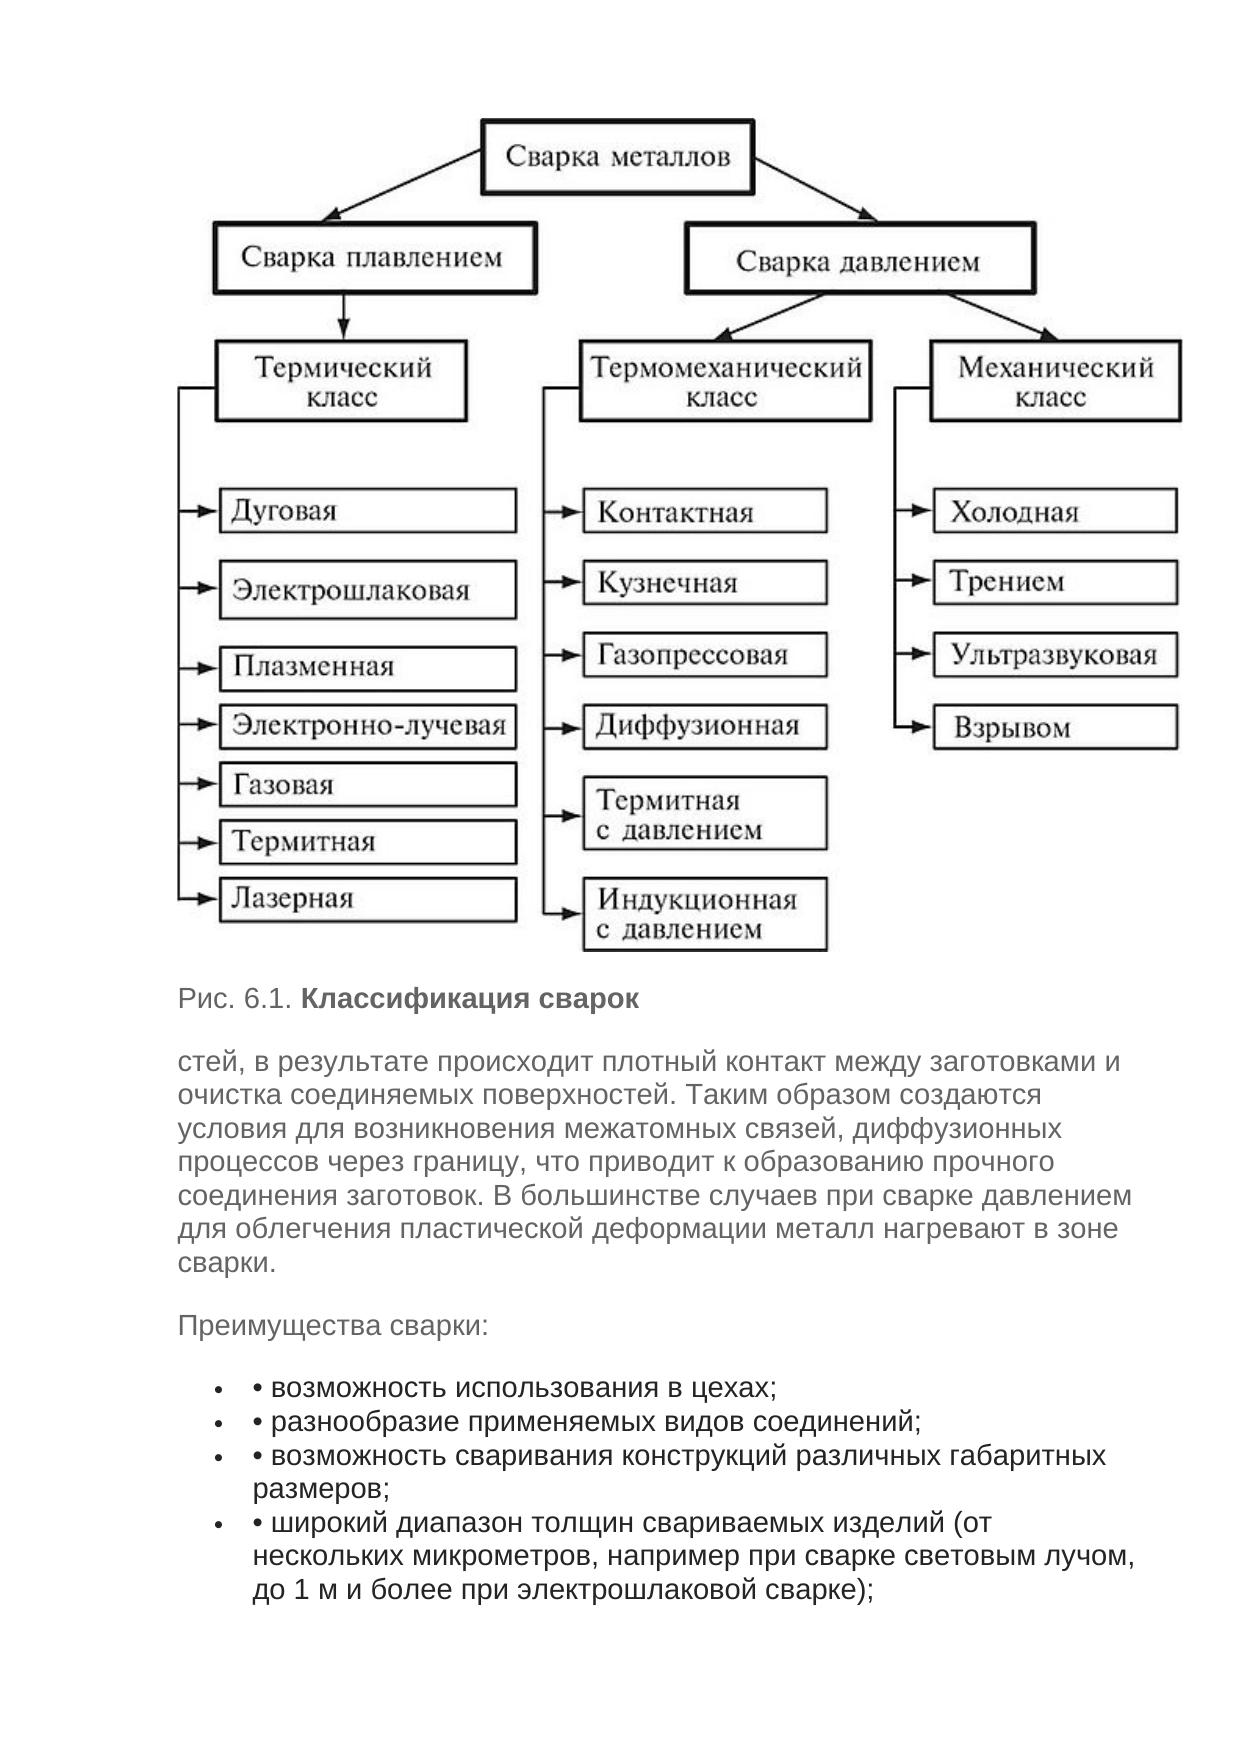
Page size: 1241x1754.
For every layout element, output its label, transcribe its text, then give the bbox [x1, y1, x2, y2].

list • возможность использования в цехах; [215, 1370, 1152, 1404]
text Рис. 6.1. Классификация сварок [177, 981, 1152, 1014]
text стей, в результате происходит плотный контакт между заготовками и очистка соединяемых поверхностей. Таким образом создаются условия для возникновения межатомных связей, диффузионных процессов через границу, что приводит к образованию прочного соединения заготовок. В большинстве случаев при сварке давлением для облегчения пластической деформации металл нагревают в зоне сварки. [177, 1044, 1152, 1278]
picture [177, 118, 1183, 952]
list • возможность сваривания конструкций различных габаритных размеров; [215, 1437, 1152, 1504]
list • разнообразие применяемых видов соединений; [215, 1404, 1152, 1437]
text Преимущества сварки: [177, 1308, 1152, 1341]
list • широкий диапазон толщин свариваемых изделий (от нескольких микрометров, например при сварке световым лучом, до 1 м и более при электрошлаковой сварке); [215, 1504, 1152, 1605]
